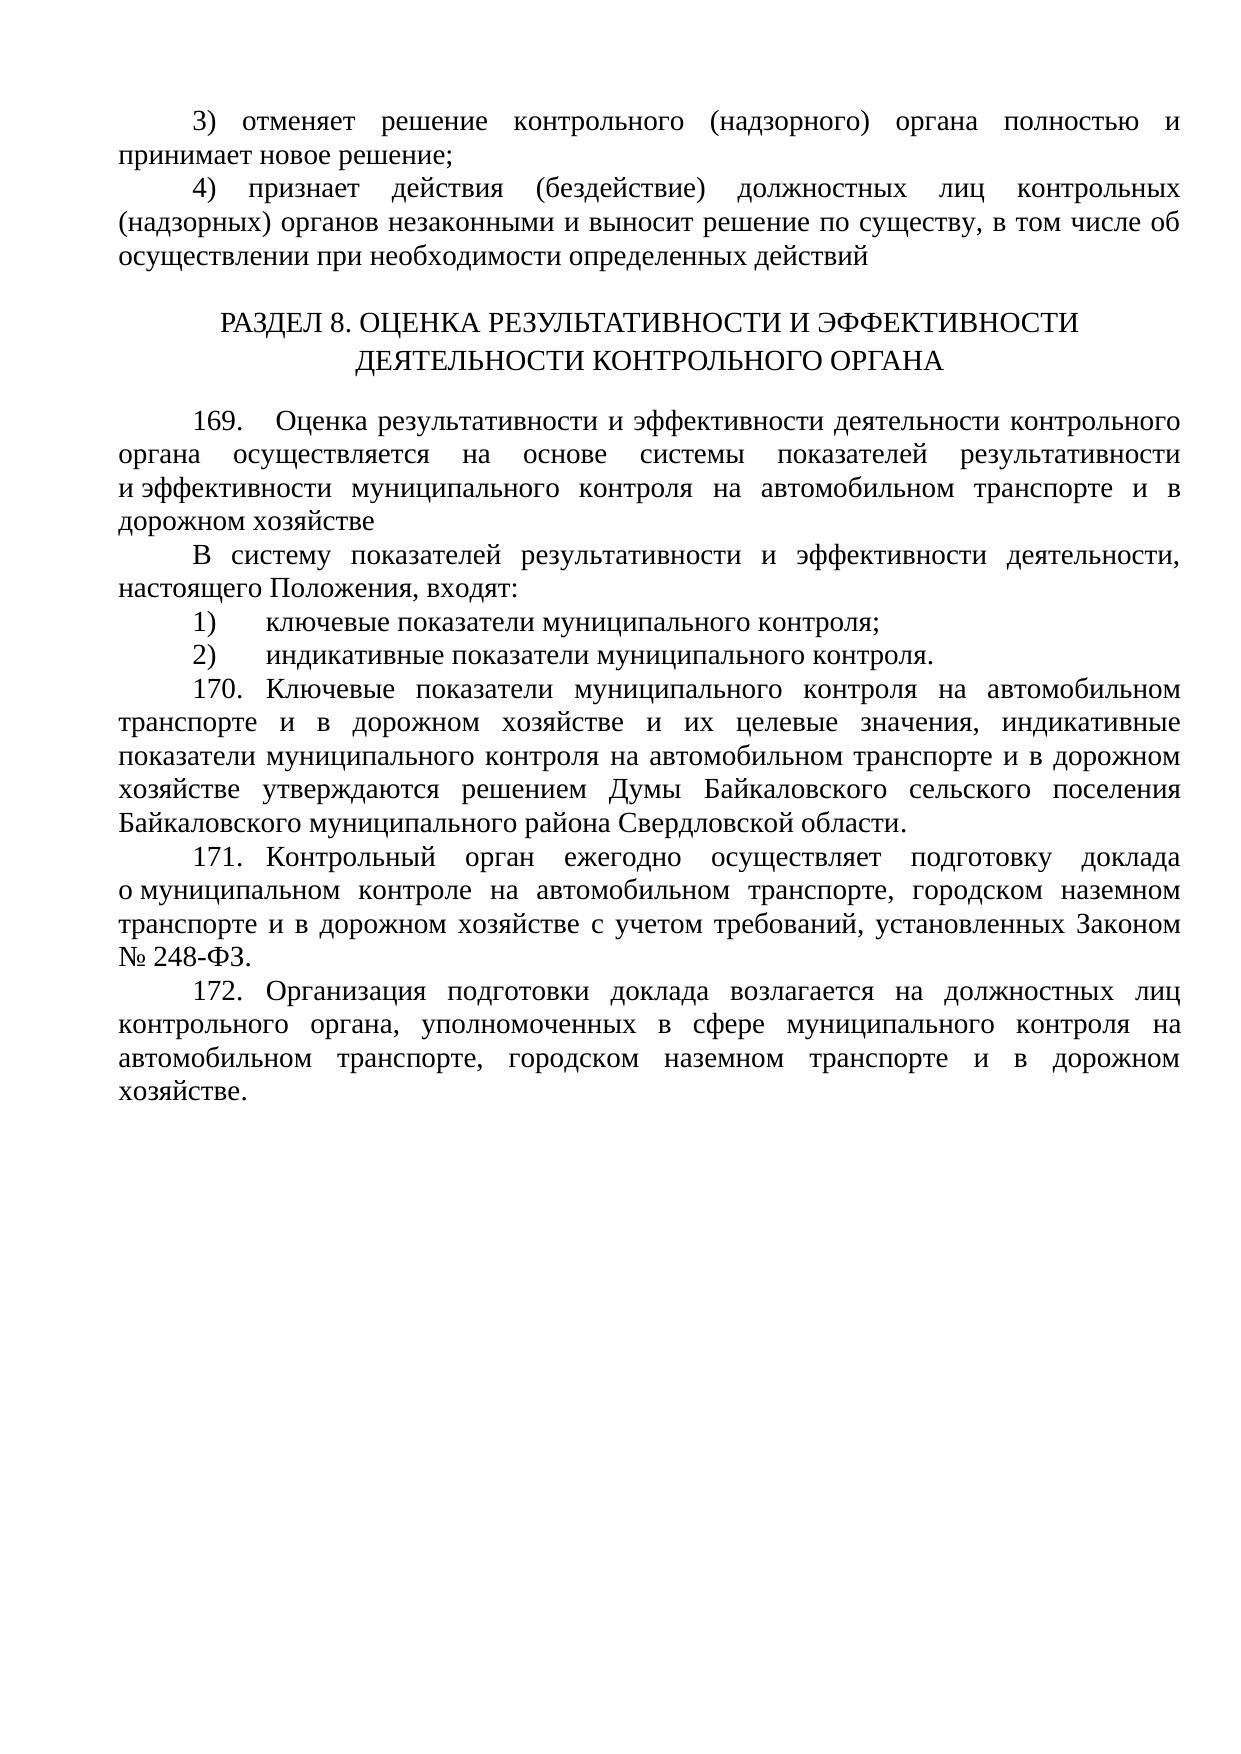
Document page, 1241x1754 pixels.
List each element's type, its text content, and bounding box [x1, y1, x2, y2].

list Контрольный орган ежегодно осуществляет подготовку доклада о муниципальном контроле на автомобильном транспорте, городском наземном транспорте и в дорожном хозяйстве с учетом требований, установленных Законом № 248-ФЗ. [118, 839, 1181, 906]
list Организация подготовки доклада возлагается на должностных лиц контрольного органа, уполномоченных в сфере муниципального контроля на автомобильном транспорте, городском наземном транспорте и в дорожном хозяйстве. [118, 973, 1181, 1040]
text 3) отменяет решение контрольного (надзорного) органа полностью и принимает новое решение; [118, 103, 1181, 171]
list Ключевые показатели муниципального контроля на автомобильном транспорте и в дорожном хозяйстве и их целевые значения, индикативные показатели муниципального контроля на автомобильном транспорте и в дорожном хозяйстве утверждаются решением Думы Байкаловского сельского поселения Байкаловского муниципального района Свердловской области. [118, 671, 1181, 738]
list Ключевые показатели муниципального контроля на автомобильном транспорте и в дорожном хозяйстве и их целевые значения, индикативные показатели муниципального контроля на автомобильном транспорте и в дорожном хозяйстве утверждаются решением Думы Байкаловского сельского поселения Байкаловского муниципального района Свердловской области. [118, 738, 1181, 839]
text В систему показателей результативности и эффективности деятельности, настоящего Положения, входят: [118, 537, 1181, 604]
list индикативные показатели муниципального контроля. [118, 637, 1181, 671]
text 4) признает действия (бездействие) должностных лиц контрольных (надзорных) органов незаконными и выносит решение по существу, в том числе об осуществлении при необходимости определенных действий [118, 171, 1181, 271]
text РАЗДЕЛ 8. ОЦЕНКА РЕЗУЛЬТАТИВНОСТИ И ЭФФЕКТИВНОСТИ ДЕЯТЕЛЬНОСТИ КОНТРОЛЬНОГО ОРГАНА [118, 305, 1181, 377]
list Контрольный орган ежегодно осуществляет подготовку доклада о муниципальном контроле на автомобильном транспорте, городском наземном транспорте и в дорожном хозяйстве с учетом требований, установленных Законом № 248-ФЗ. [118, 906, 1181, 973]
list Оценка результативности и эффективности деятельности контрольного органа осуществляется на основе системы показателей результативности и эффективности муниципального контроля на автомобильном транспорте и в дорожном хозяйстве [118, 403, 1181, 537]
list ключевые показатели муниципального контроля; [118, 604, 1181, 637]
list Организация подготовки доклада возлагается на должностных лиц контрольного органа, уполномоченных в сфере муниципального контроля на автомобильном транспорте, городском наземном транспорте и в дорожном хозяйстве. [118, 1073, 1181, 1107]
